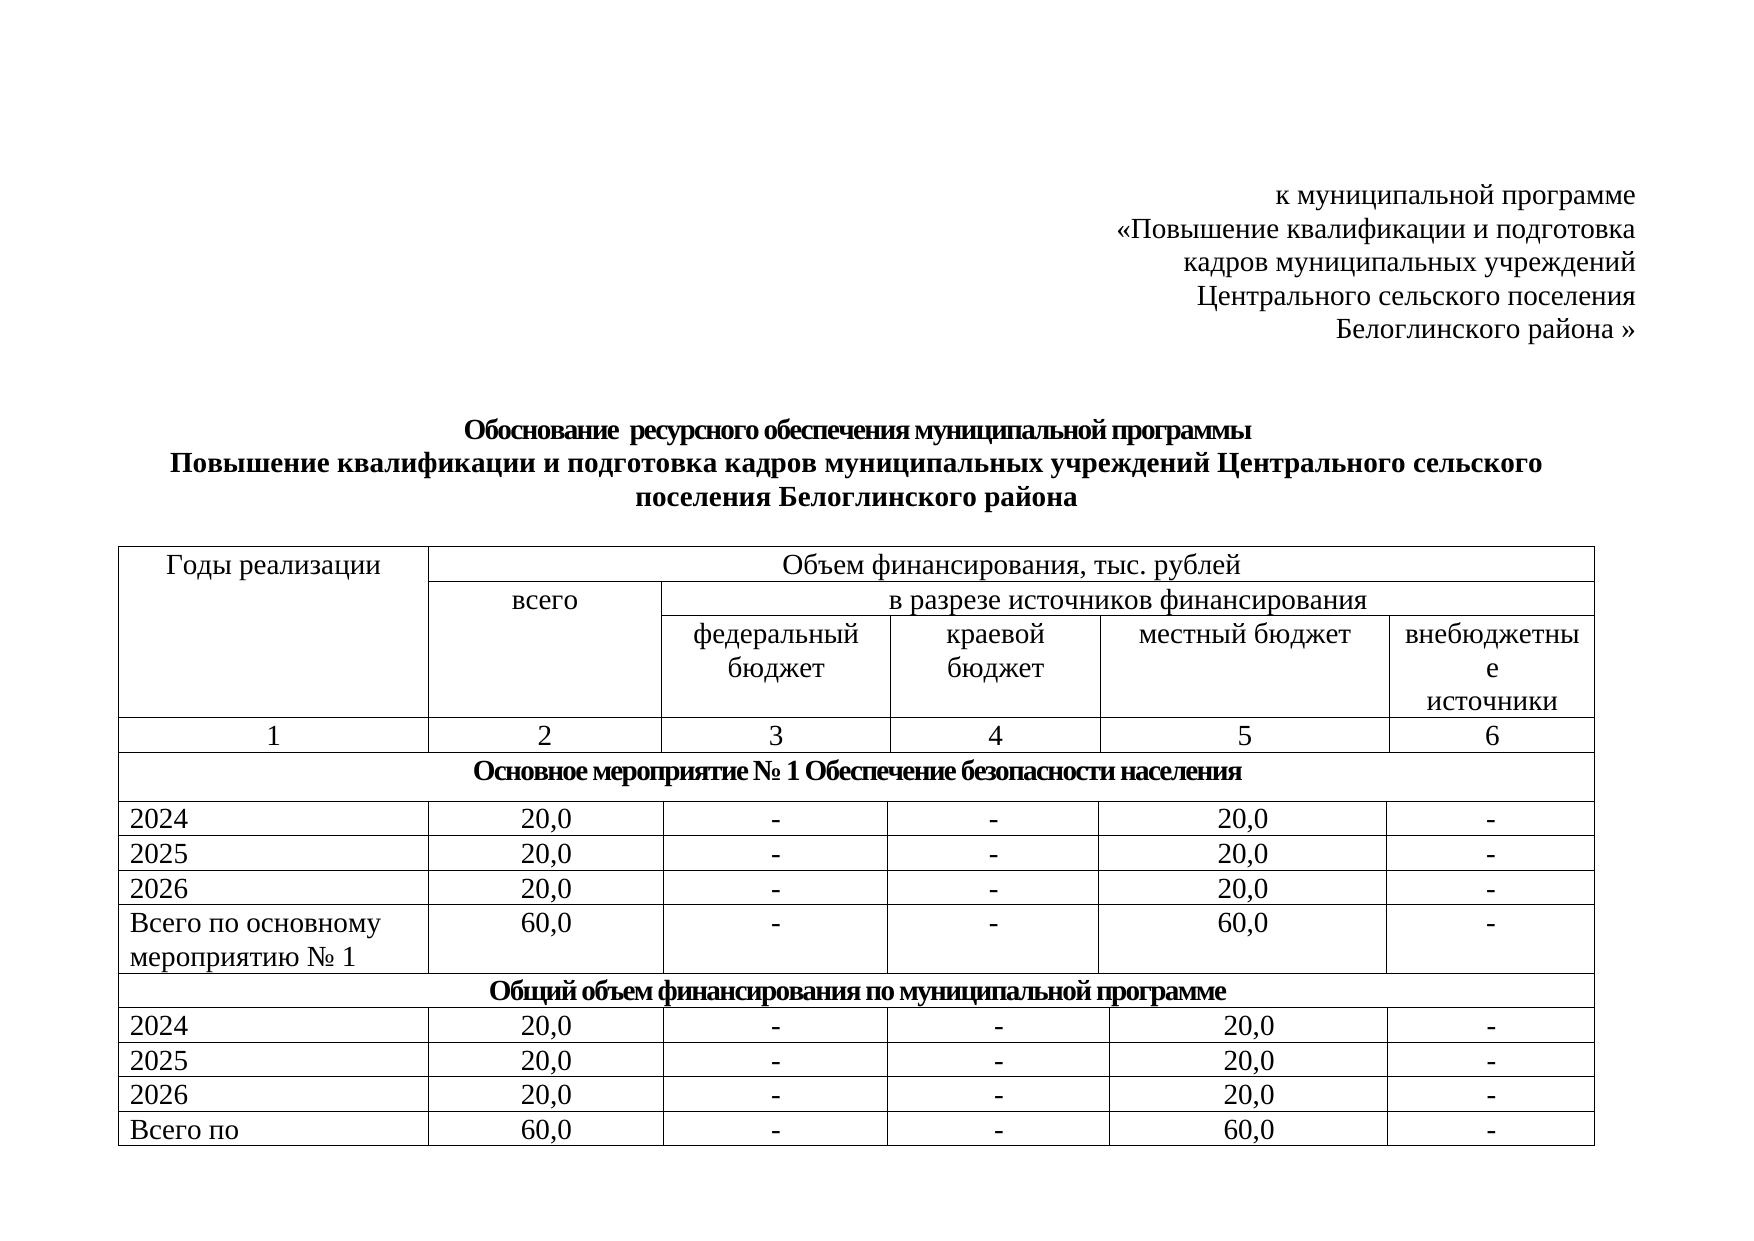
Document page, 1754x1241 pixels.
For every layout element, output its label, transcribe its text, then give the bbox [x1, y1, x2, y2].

table_cell 2 [429, 718, 661, 752]
table_cell - [888, 905, 1098, 972]
table_cell - [1387, 871, 1594, 904]
table_cell федеральный бюджет [662, 616, 890, 717]
table_cell местный бюджет [1101, 616, 1389, 717]
text «Повышение квалификации и подготовка кадров муниципальных учреждений Центрального сельского поселения Белоглинского района » [1055, 211, 1636, 345]
table_cell 20,0 [1099, 836, 1386, 870]
table_cell 20,0 [429, 802, 663, 835]
table_cell всего [429, 582, 661, 717]
table_cell - [664, 905, 887, 972]
table_cell 5 [1101, 718, 1389, 752]
table_cell - [888, 802, 1098, 835]
table_cell - [1388, 1077, 1594, 1111]
table_cell 20,0 [1110, 1043, 1387, 1076]
table_cell - [1388, 1112, 1594, 1145]
table_cell - [888, 871, 1098, 904]
table_cell 2026 [119, 1077, 428, 1111]
table_cell 60,0 [429, 1112, 663, 1145]
table_cell - [888, 1043, 1109, 1076]
table_cell Основное мероприятие № 1 Обеспечение безопасности населения [119, 753, 1594, 801]
table_cell - [888, 1077, 1109, 1111]
table_cell Всего по основному мероприятию № 1 [119, 905, 428, 972]
table_cell 2024 [119, 802, 428, 835]
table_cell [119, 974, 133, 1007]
table_cell 2024 [119, 1008, 428, 1042]
table_cell 1 [119, 718, 428, 752]
table_cell 2025 [119, 1043, 428, 1076]
table_cell 20,0 [429, 871, 663, 904]
table_cell - [664, 802, 887, 835]
table_cell 6 [1390, 718, 1594, 752]
table_cell - [888, 836, 1098, 870]
table_cell - [664, 1077, 887, 1111]
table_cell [119, 1112, 428, 1145]
table_cell - [1387, 905, 1594, 972]
table_cell 20,0 [429, 1077, 663, 1111]
table_cell 20,0 [1099, 802, 1386, 835]
table_cell - [1388, 1008, 1594, 1042]
table_cell 2025 [119, 836, 428, 870]
table_cell 20,0 [429, 1043, 663, 1076]
table_cell - [664, 871, 887, 904]
table_cell 20,0 [1110, 1008, 1387, 1042]
table_cell 20,0 [429, 1008, 663, 1042]
table_cell - [1387, 802, 1594, 835]
text к муниципальной программе [1055, 177, 1636, 211]
table_cell 60,0 [429, 905, 663, 972]
table_cell - [888, 1112, 1109, 1145]
table_cell Объем финансирования, тыс. рублей [429, 547, 1594, 581]
table_cell 20,0 [429, 836, 663, 870]
table_cell - [664, 1008, 887, 1042]
table_cell 2026 [119, 871, 428, 904]
table_cell - [664, 1112, 887, 1145]
table_header Обоснование ресурсного обеспечения муниципальной программы Повышение квалификации и подготовка кадров муниципальных учреждений Центрального сельского поселения Белоглинского района [118, 412, 1595, 546]
table_cell 20,0 [1110, 1077, 1387, 1111]
table_cell - [1388, 1043, 1594, 1076]
table_cell - [664, 836, 887, 870]
table_cell 20,0 [1099, 871, 1386, 904]
table_cell 4 [891, 718, 1100, 752]
table_cell в разрезе источников финансирования [662, 582, 1594, 615]
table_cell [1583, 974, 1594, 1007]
table_cell краевой бюджет [891, 616, 1100, 717]
table_cell - [664, 1043, 887, 1076]
table_cell - [888, 1008, 1109, 1042]
table_cell Годы реализации [119, 547, 428, 717]
table_cell 60,0 [1099, 905, 1386, 972]
table_cell 60,0 [1110, 1112, 1387, 1145]
table_cell - [1387, 836, 1594, 870]
table_cell 3 [662, 718, 890, 752]
table_cell внебюджетные источники [1390, 616, 1594, 717]
